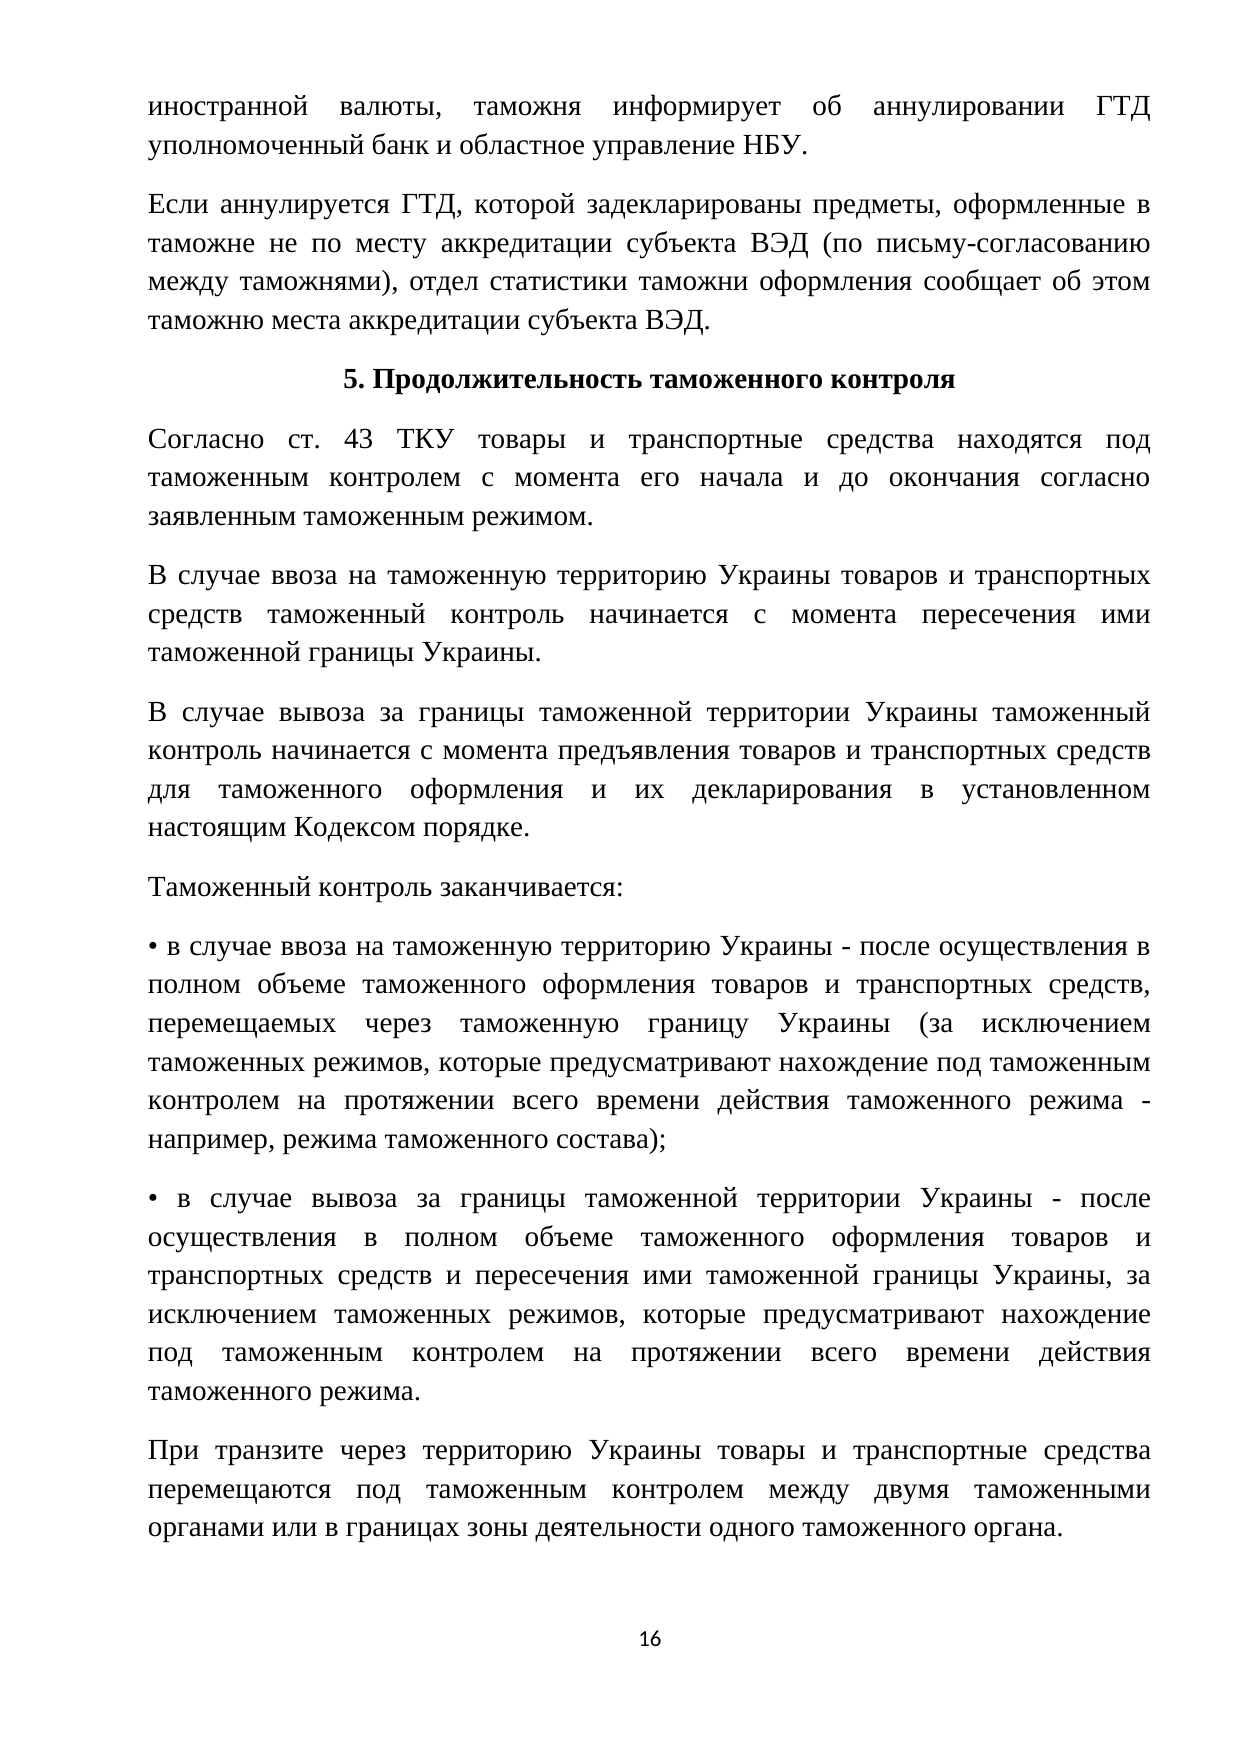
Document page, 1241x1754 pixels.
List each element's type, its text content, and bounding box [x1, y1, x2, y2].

text 5. Продолжительность таможенного контроля [148, 361, 1152, 395]
text Таможенный контроль заканчивается: [148, 869, 1152, 902]
text В случае ввоза на таможенную территорию Украины товаров и транспортных средств таможенный контроль начинается с момента пересечения ими таможенной границы Украины. [148, 557, 1152, 668]
text В случае вывоза за границы таможенной территории Украины таможенный контроль начинается с момента предъявления товаров и транспортных средств для таможенного оформления и их декларирования в установленном настоящим Кодексом порядке. [148, 694, 1152, 843]
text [148, 88, 1152, 161]
text • в случае ввоза на таможенную территорию Украины - после осуществления в полном объеме таможенного оформления товаров и транспортных средств, перемещаемых через таможенную границу Украины (за исключением таможенных режимов, которые предусматривают нахождение под таможенным контролем на протяжении всего времени действия таможенного режима - например, режима таможенного состава); [148, 928, 1152, 1154]
text • в случае вывоза за границы таможенной территории Украины - после осуществления в полном объеме таможенного оформления товаров и транспортных средств и пересечения ими таможенной границы Украины, за исключением таможенных режимов, которые предусматривают нахождение под таможенным контролем на протяжении всего времени действия таможенного режима. [148, 1180, 1152, 1406]
text Если аннулируется ГТД, которой задекларированы предметы, оформленные в таможне не по месту аккредитации субъекта ВЭД (по письму-согласованию между таможнями), отдел статистики таможни оформления сообщает об этом таможню места аккредитации субъекта ВЭД. [148, 186, 1152, 336]
text Согласно ст. 43 ТКУ товары и транспортные средства находятся под таможенным контролем с момента его начала и до окончания согласно заявленным таможенным режимом. [148, 421, 1152, 531]
text При транзите через территорию Украины товары и транспортные средства перемещаются под таможенным контролем между двумя таможенными органами или в границах зоны деятельности одного таможенного органа. [148, 1432, 1152, 1543]
